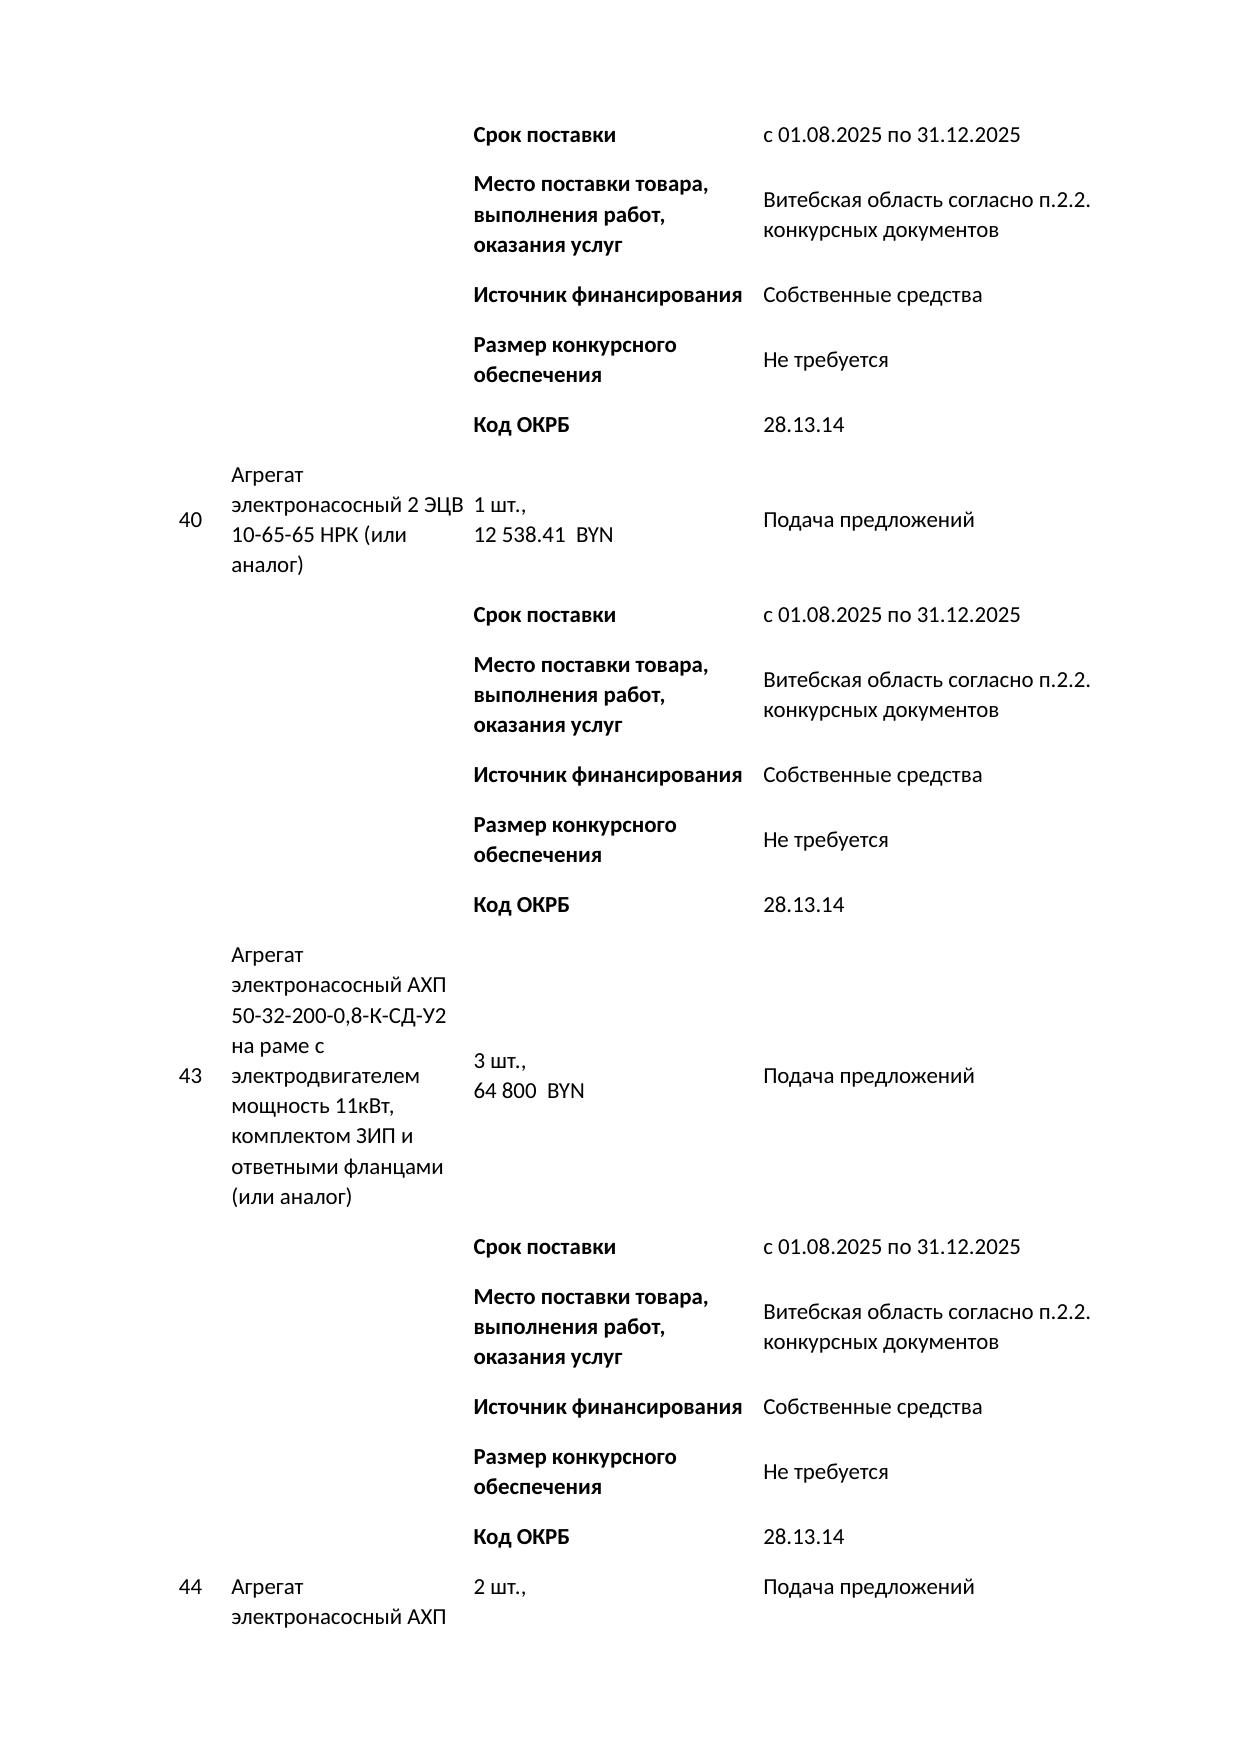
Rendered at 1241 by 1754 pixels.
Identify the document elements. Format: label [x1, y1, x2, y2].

table_cell [177, 118, 1152, 1632]
